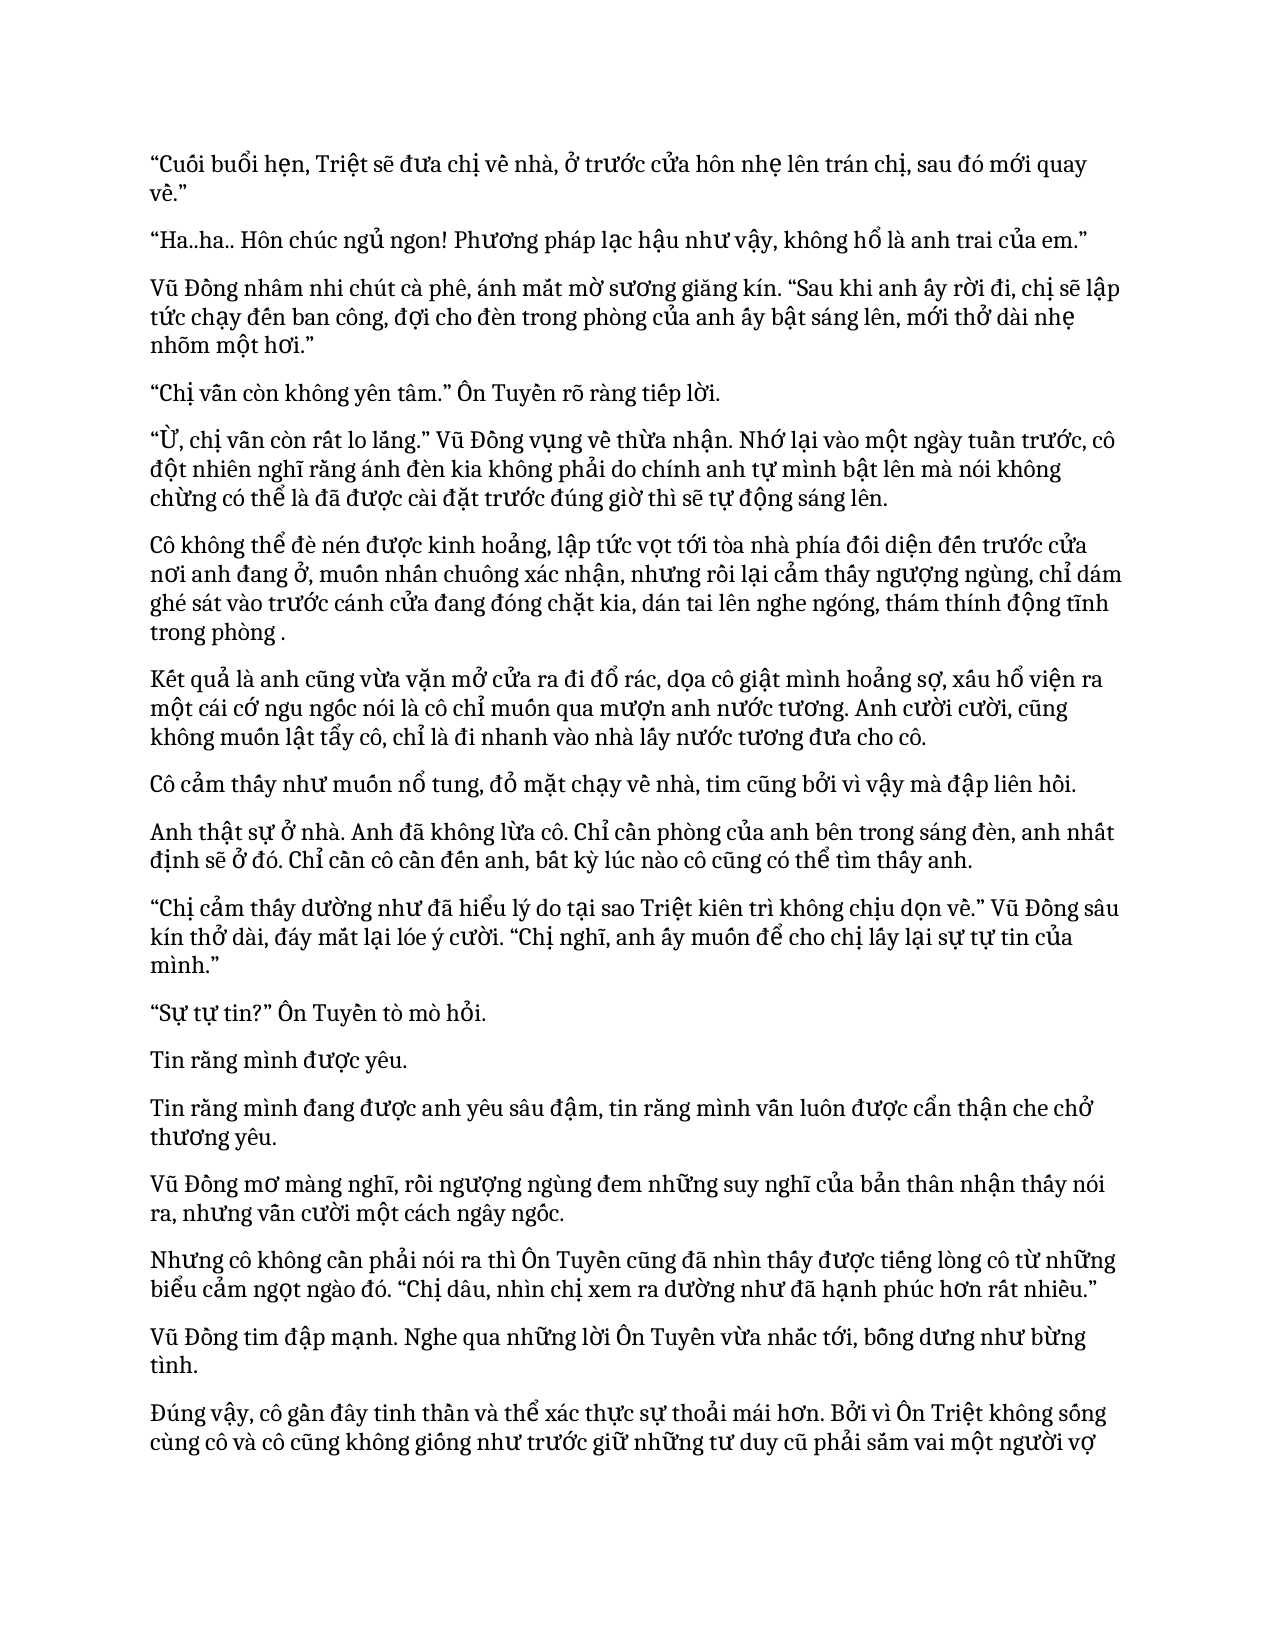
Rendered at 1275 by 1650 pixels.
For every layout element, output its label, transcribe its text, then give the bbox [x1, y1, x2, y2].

text Nhưng cô không cần phải nói ra thì Ôn Tuyền cũng đã nhìn thấy được tiếng lòng cô từ những biểu cảm ngọt ngào đó. “Chị dâu, nhìn chị xem ra dường như đã hạnh phúc hơn rất nhiều.” [150, 1246, 1125, 1304]
text “Chị cảm thấy dường như đã hiểu lý do tại sao Triệt kiên trì không chịu dọn về.” Vũ Đồng sâu kín thở dài, đáy mắt lại lóe ý cười. “Chị nghĩ, anh ấy muốn để cho chị lấy lại sự tự tin của mình.” [150, 894, 1125, 980]
text Cô không thể đè nén được kinh hoảng, lập tức vọt tới tòa nhà phía đối diện đến trước cửa nơi anh đang ở, muốn nhấn chuông xác nhận, nhưng rồi lại cảm thấy ngượng ngùng, chỉ dám ghé sát vào trước cánh cửa đang đóng chặt kia, dán tai lên nghe ngóng, thám thính động tĩnh trong phòng . [150, 531, 1125, 646]
text “Chị vẫn còn không yên tâm.” Ôn Tuyền rõ ràng tiếp lời. [150, 379, 1125, 407]
text Tin rằng mình đang được anh yêu sâu đậm, tin rằng mình vẫn luôn được cẩn thận che chở thương yêu. [150, 1094, 1125, 1151]
text Anh thật sự ở nhà. Anh đã không lừa cô. Chỉ cần phòng của anh bên trong sáng đèn, anh nhất định sẽ ở đó. Chỉ cần cô cần đến anh, bất kỳ lúc nào cô cũng có thể tìm thấy anh. [150, 817, 1125, 875]
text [150, 1399, 1125, 1456]
text “Ha..ha.. Hôn chúc ngủ ngon! Phương pháp lạc hậu như vậy, không hổ là anh trai của em.” [150, 226, 1125, 255]
text “Sự tự tin?” Ôn Tuyền tò mò hỏi. [150, 999, 1125, 1027]
text Vũ Đồng nhâm nhi chút cà phê, ánh mắt mờ sương giăng kín. “Sau khi anh ấy rời đi, chị sẽ lập tức chạy đến ban công, đợi cho đèn trong phòng của anh ấy bật sáng lên, mới thở dài nhẹ nhõm một hơi.” [150, 274, 1125, 360]
text Tin rằng mình được yêu. [150, 1046, 1125, 1075]
text Cô cảm thấy như muốn nổ tung, đỏ mặt chạy về nhà, tim cũng bởi vì vậy mà đập liên hồi. [150, 770, 1125, 799]
text Vũ Đồng mơ màng nghĩ, rồi ngượng ngùng đem những suy nghĩ của bản thân nhận thấy nói ra, nhưng vẫn cười một cách ngây ngốc. [150, 1170, 1125, 1227]
text “Ừ, chị vẫn còn rất lo lắng.” Vũ Đồng vụng về thừa nhận. Nhớ lại vào một ngày tuần trước, cô đột nhiên nghĩ rằng ánh đèn kia không phải do chính anh tự mình bật lên mà nói không chừng có thể là đã được cài đặt trước đúng giờ thì sẽ tự động sáng lên. [150, 426, 1125, 512]
text Kết quả là anh cũng vừa vặn mở cửa ra đi đổ rác, dọa cô giật mình hoảng sợ, xấu hổ viện ra một cái cớ ngu ngốc nói là cô chỉ muốn qua mượn anh nước tương. Anh cười cười, cũng không muốn lật tẩy cô, chỉ là đi nhanh vào nhà lấy nước tương đưa cho cô. [150, 665, 1125, 751]
text “Cuối buổi hẹn, Triệt sẽ đưa chị về nhà, ở trước cửa hôn nhẹ lên trán chị, sau đó mới quay về.” [150, 150, 1125, 207]
text Vũ Đồng tim đập mạnh. Nghe qua những lời Ôn Tuyền vừa nhắc tới, bỗng dưng như bừng tình. [150, 1322, 1125, 1380]
